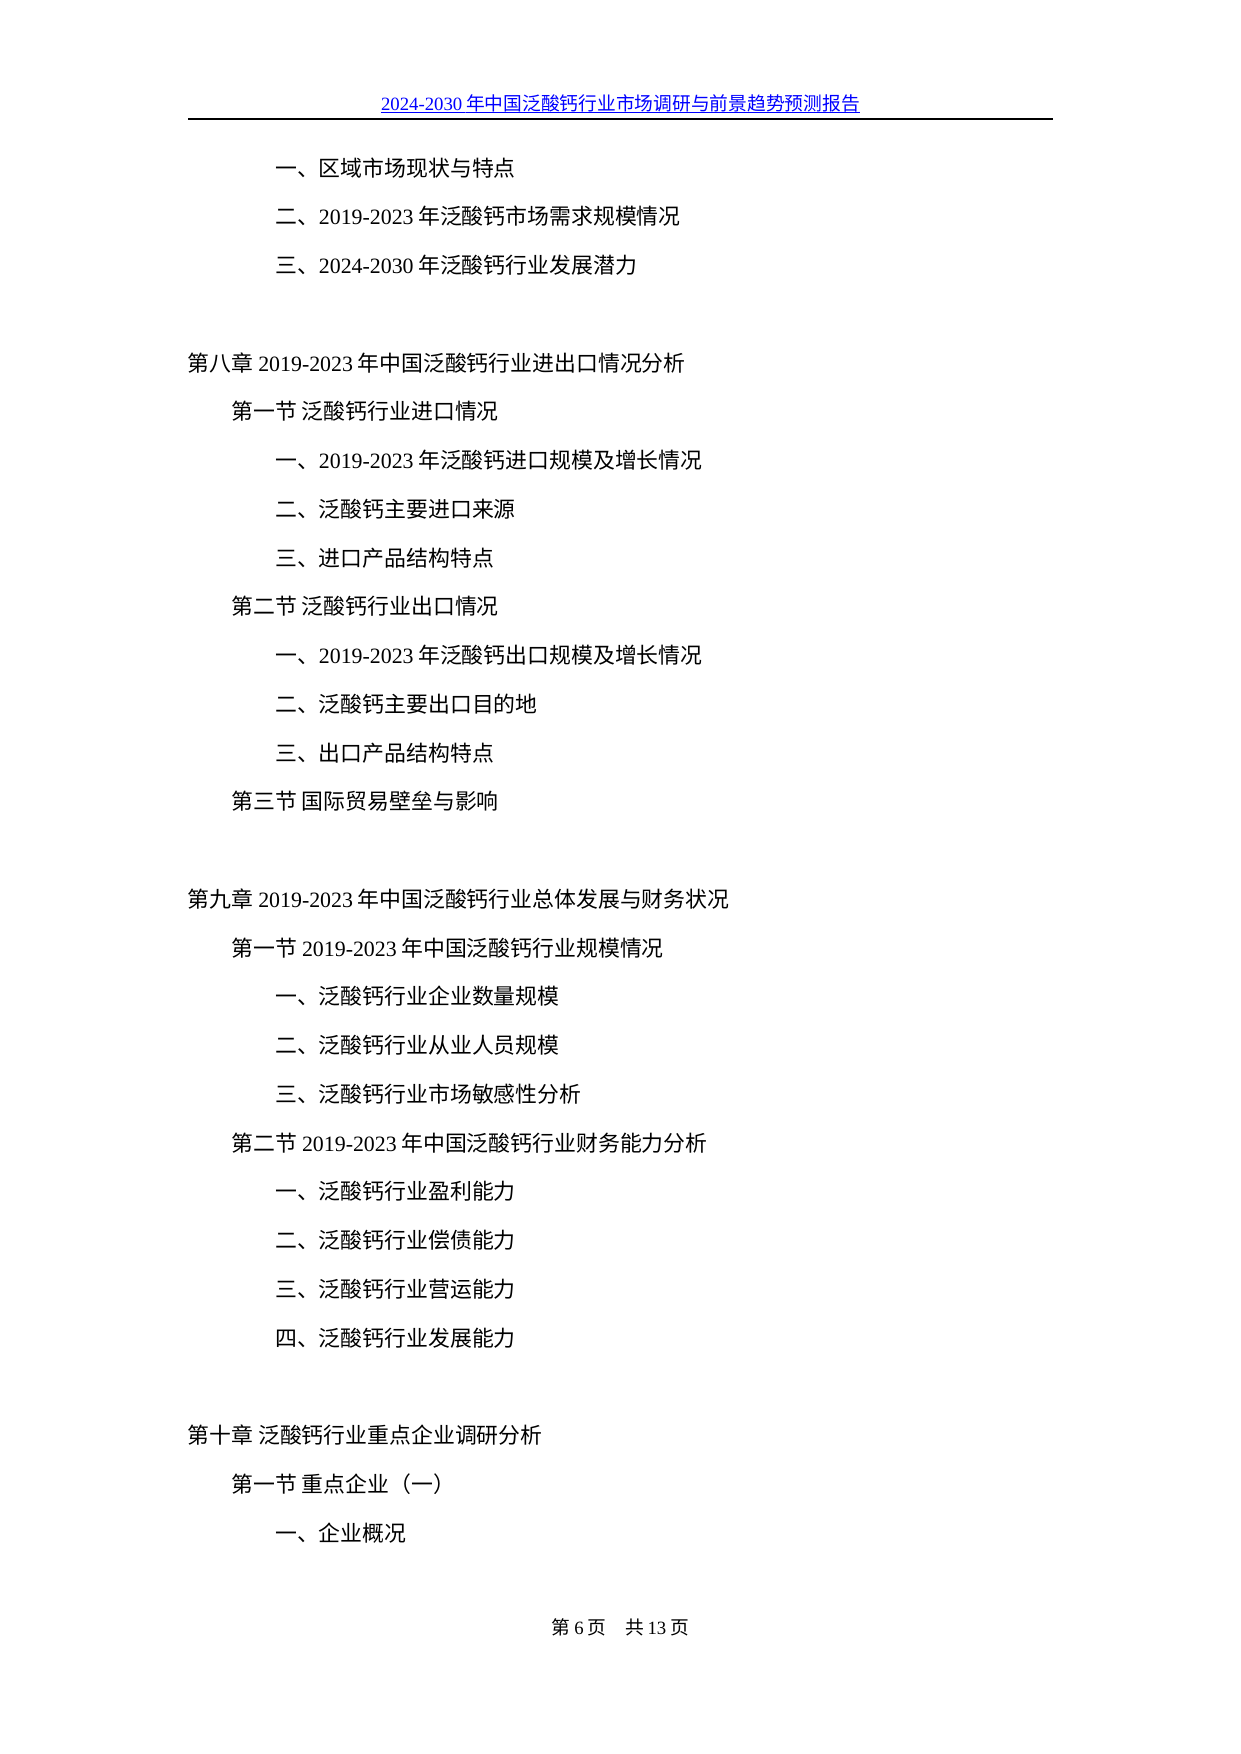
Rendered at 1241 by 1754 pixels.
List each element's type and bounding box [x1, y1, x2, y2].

text [187, 150, 1053, 1548]
